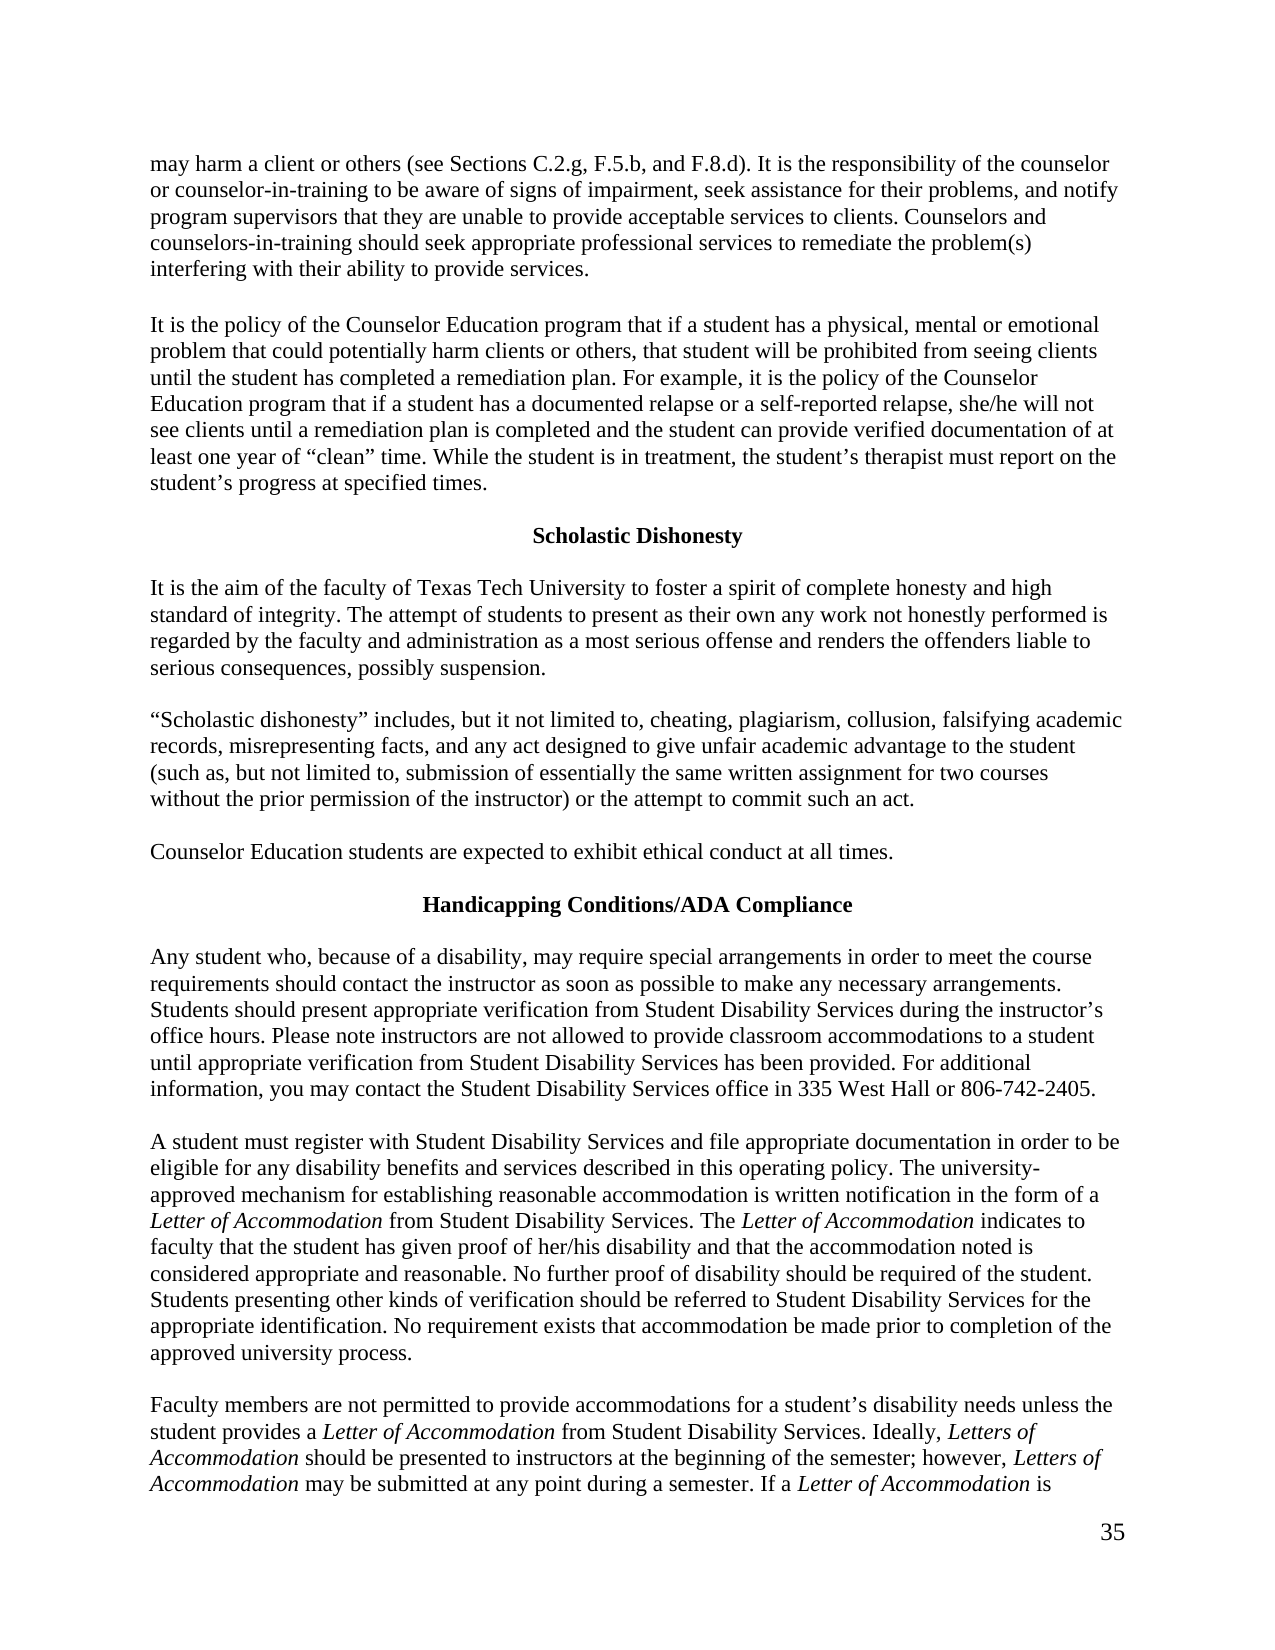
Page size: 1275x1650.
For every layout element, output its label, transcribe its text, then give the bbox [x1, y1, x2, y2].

text “Scholastic dishonesty” includes, but it not limited to, cheating, plagiarism, collusion, falsifying academic records, misrepresenting facts, and any act designed to give unfair academic advantage to the student (such as, but not limited to, submission of essentially the same written assignment for two courses without the prior permission of the instructor) or the attempt to commit such an act. [150, 706, 1125, 812]
text A student must register with Student Disability Services and file appropriate documentation in order to be eligible for any disability benefits and services described in this operating policy. The university-approved mechanism for establishing reasonable accommodation is written notification in the form of a Letter of Accommodation from Student Disability Services. The Letter of Accommodation indicates to faculty that the student has given proof of her/his disability and that the accommodation noted is considered appropriate and reasonable. No further proof of disability should be required of the student. Students presenting other kinds of verification should be referred to Student Disability Services for the appropriate identification. No requirement exists that accommodation be made prior to completion of the approved university process. [150, 1128, 1125, 1365]
text Scholastic Dishonesty [150, 522, 1125, 548]
text Any student who, because of a disability, may require special arrangements in order to meet the course requirements should contact the instructor as soon as possible to make any necessary arrangements. Students should present appropriate verification from Student Disability Services during the instructor’s office hours. Please note instructors are not allowed to provide classroom accommodations to a student until appropriate verification from Student Disability Services has been provided. For additional information, you may contact the Student Disability Services office in 335 West Hall or 806-742-2405. [150, 943, 1125, 1102]
text It is the aim of the faculty of Texas Tech University to foster a spirit of complete honesty and high standard of integrity. The attempt of students to present as their own any work not honestly performed is regarded by the faculty and administration as a most serious offense and renders the offenders liable to serious consequences, possibly suspension. [150, 574, 1125, 680]
text Handicapping Conditions/ADA Compliance [150, 891, 1125, 917]
text Counselor Education students are expected to exhibit ethical conduct at all times. [150, 838, 1125, 864]
text It is the policy of the Counselor Education program that if a student has a physical, mental or emotional problem that could potentially harm clients or others, that student will be prohibited from seeing clients until the student has completed a remediation plan. For example, it is the policy of the Counselor Education program that if a student has a documented relapse or a self-reported relapse, she/he will not see clients until a remediation plan is completed and the student can provide verified documentation of at least one year of “clean” time. While the student is in treatment, the student’s therapist must report on the student’s progress at specified times. [150, 311, 1125, 495]
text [150, 1391, 1125, 1497]
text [150, 150, 1125, 282]
